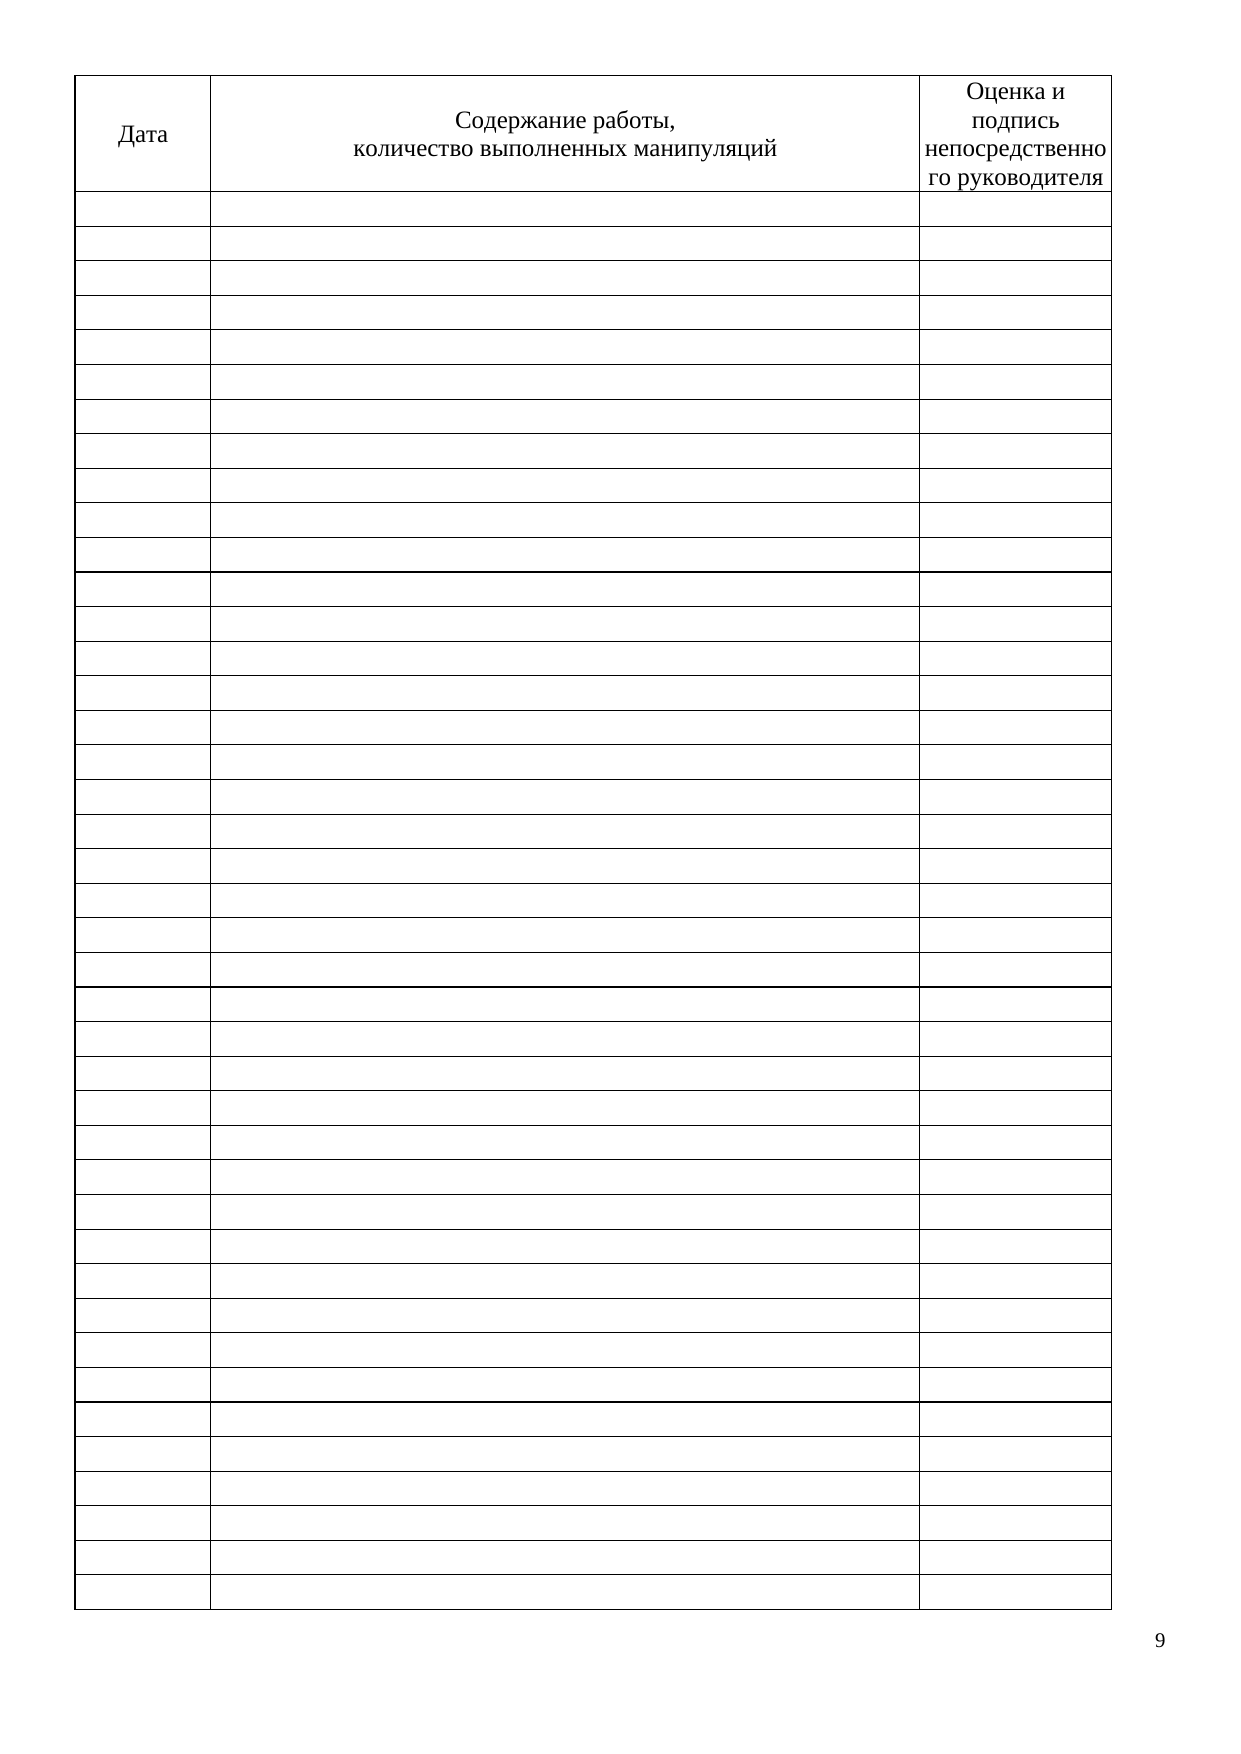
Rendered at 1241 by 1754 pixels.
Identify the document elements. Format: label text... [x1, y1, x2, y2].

table_cell [76, 884, 210, 917]
table_cell [76, 676, 210, 710]
table_cell [76, 1368, 210, 1401]
table_cell [76, 538, 210, 571]
table_cell [211, 745, 919, 779]
table_cell [76, 1299, 210, 1332]
table_cell [76, 1472, 210, 1505]
table_cell [920, 192, 1111, 226]
table_cell [211, 573, 919, 606]
table_cell Содержание работы, количество выполненных манипуляций [211, 76, 919, 191]
table_cell Дата [76, 76, 210, 191]
table_cell [211, 538, 919, 571]
table_cell [76, 1575, 210, 1609]
table_cell [211, 815, 919, 848]
table_cell [211, 1264, 919, 1298]
table_cell [76, 227, 210, 260]
table_cell [211, 953, 919, 986]
table_cell [76, 1437, 210, 1471]
table_cell [920, 745, 1111, 779]
table_cell [211, 1403, 919, 1436]
table_cell [211, 1333, 919, 1367]
table_cell [211, 780, 919, 813]
table_cell [920, 261, 1111, 295]
table_cell [920, 1575, 1111, 1609]
table_cell [76, 503, 210, 537]
table_cell [211, 918, 919, 952]
table_cell [920, 573, 1111, 606]
table_cell [920, 642, 1111, 675]
table_cell [920, 434, 1111, 468]
table_cell [920, 1472, 1111, 1505]
table_cell [76, 296, 210, 329]
table_cell [211, 434, 919, 468]
table_cell [211, 1368, 919, 1401]
table_cell [76, 261, 210, 295]
table_cell [211, 1541, 919, 1574]
table_cell [920, 1368, 1111, 1401]
table_cell [211, 1160, 919, 1194]
table_cell [76, 1057, 210, 1090]
table_cell [76, 1541, 210, 1574]
table_cell [920, 1160, 1111, 1194]
table_cell [76, 780, 210, 813]
table_cell [920, 1230, 1111, 1263]
table_cell Оценка и подпись непосредственного руководителя [920, 76, 1111, 191]
table_cell [211, 1575, 919, 1609]
table_cell [76, 469, 210, 502]
table_cell [76, 1333, 210, 1367]
table_cell [211, 1091, 919, 1125]
table_cell [76, 1160, 210, 1194]
table_cell [920, 711, 1111, 744]
table_cell [920, 1506, 1111, 1540]
table_cell [920, 953, 1111, 986]
table_cell [211, 884, 919, 917]
table_cell [920, 227, 1111, 260]
table_cell [920, 988, 1111, 1021]
table_cell [76, 642, 210, 675]
table_cell [211, 400, 919, 433]
table_cell [76, 330, 210, 364]
table_cell [76, 607, 210, 641]
table_cell [211, 1126, 919, 1159]
table_cell [920, 1403, 1111, 1436]
table_cell [211, 1230, 919, 1263]
table_cell [211, 711, 919, 744]
table_cell [76, 400, 210, 433]
table_cell [76, 573, 210, 606]
table_cell [211, 503, 919, 537]
table_cell [211, 296, 919, 329]
table_cell [76, 365, 210, 398]
table_cell [211, 261, 919, 295]
table_cell [76, 1506, 210, 1540]
table_cell [211, 1437, 919, 1471]
table_cell [76, 1126, 210, 1159]
table_cell [920, 1333, 1111, 1367]
table_cell [211, 1299, 919, 1332]
table_cell [211, 330, 919, 364]
table_cell [76, 815, 210, 848]
table_cell [76, 1195, 210, 1228]
table_cell [920, 538, 1111, 571]
table_cell [76, 1403, 210, 1436]
table_cell [920, 1022, 1111, 1056]
table_cell [211, 1057, 919, 1090]
table_cell [920, 1195, 1111, 1228]
table_cell [920, 607, 1111, 641]
table_cell [920, 849, 1111, 883]
table_cell [920, 1057, 1111, 1090]
table_cell [920, 1264, 1111, 1298]
table_cell [920, 1091, 1111, 1125]
table_cell [76, 711, 210, 744]
table_cell [920, 1126, 1111, 1159]
table_cell [211, 469, 919, 502]
table_cell [920, 815, 1111, 848]
table_cell [76, 434, 210, 468]
table_cell [920, 503, 1111, 537]
table_cell [211, 1195, 919, 1228]
table_cell [76, 849, 210, 883]
table_cell [211, 1022, 919, 1056]
table_cell [76, 745, 210, 779]
table_cell [920, 780, 1111, 813]
table_cell [920, 918, 1111, 952]
table_cell [76, 1264, 210, 1298]
table_cell [211, 676, 919, 710]
table_cell [211, 192, 919, 226]
table_cell [76, 1022, 210, 1056]
table_cell [920, 1437, 1111, 1471]
table_cell [211, 988, 919, 1021]
table_cell [920, 296, 1111, 329]
table_cell [920, 400, 1111, 433]
table_cell [211, 1472, 919, 1505]
table_cell [211, 365, 919, 398]
table_cell [211, 227, 919, 260]
table_cell [920, 330, 1111, 364]
table_cell [920, 469, 1111, 502]
table_cell [76, 953, 210, 986]
table_cell [211, 1506, 919, 1540]
table_cell [211, 642, 919, 675]
table_cell [920, 1541, 1111, 1574]
table_cell [76, 918, 210, 952]
table_cell [76, 1091, 210, 1125]
table_cell [76, 1230, 210, 1263]
table_cell [76, 988, 210, 1021]
table_cell [76, 192, 210, 226]
table_cell [211, 607, 919, 641]
table_cell [920, 884, 1111, 917]
table_cell [920, 676, 1111, 710]
table_cell [920, 1299, 1111, 1332]
table_cell [920, 365, 1111, 398]
table_cell [211, 849, 919, 883]
